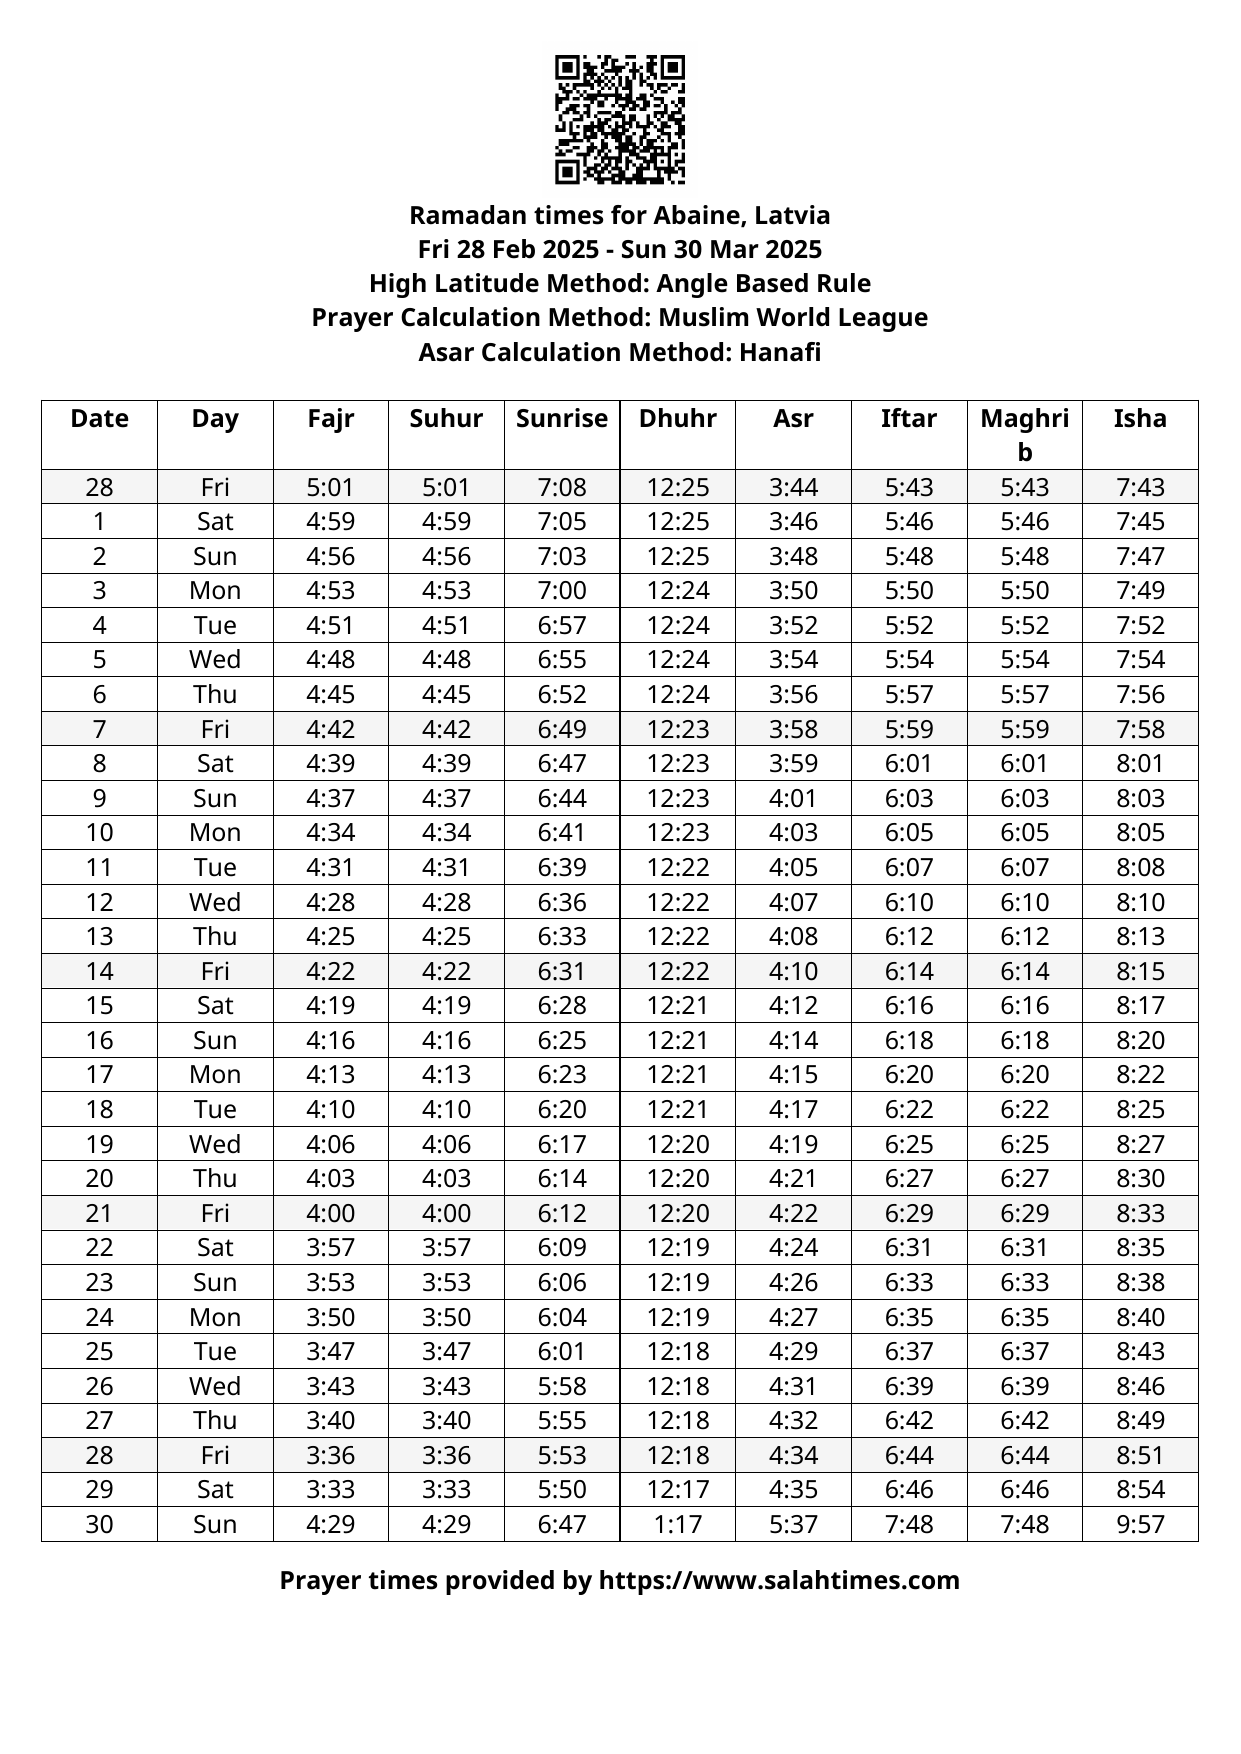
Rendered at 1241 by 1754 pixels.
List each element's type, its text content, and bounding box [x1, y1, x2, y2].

table_cell Thu [158, 1161, 273, 1195]
table_cell Sat [158, 1231, 273, 1264]
table_cell Fri [158, 954, 273, 987]
table_cell 16 [42, 1023, 157, 1057]
table_cell 6:07 [968, 850, 1082, 884]
table_cell 7:48 [968, 1507, 1082, 1541]
table_cell 12:18 [621, 1334, 735, 1368]
table_cell 12:22 [621, 954, 735, 987]
table_cell Mon [158, 816, 273, 849]
table_cell 3:53 [389, 1265, 504, 1299]
table_cell 6:35 [968, 1300, 1082, 1333]
table_cell 5:43 [968, 470, 1082, 503]
table_cell 6:46 [852, 1473, 967, 1506]
table_cell 4:07 [736, 885, 851, 918]
table_cell 5:59 [968, 712, 1082, 745]
text High Latitude Method: Angle Based Rule [42, 266, 1198, 300]
table_cell 4:28 [389, 885, 504, 918]
table_cell 5:37 [736, 1507, 851, 1541]
table_cell 12:20 [621, 1127, 735, 1160]
text Prayer Calculation Method: Muslim World League [42, 300, 1198, 334]
table_cell 12:20 [621, 1161, 735, 1195]
table_header Isha [1083, 401, 1198, 469]
table_cell 5:48 [968, 539, 1082, 572]
table_cell 12:19 [621, 1300, 735, 1333]
table_cell 6:05 [968, 816, 1082, 849]
table_cell 4:27 [736, 1300, 851, 1333]
table_cell 22 [42, 1231, 157, 1264]
table_cell 5:48 [852, 539, 967, 572]
table_cell 12:22 [621, 850, 735, 884]
table_cell 4:51 [274, 608, 388, 642]
table_cell 6:28 [505, 989, 619, 1022]
table_cell 5 [42, 643, 157, 676]
table_cell 6:44 [968, 1438, 1082, 1472]
table_cell 4:31 [274, 850, 388, 884]
table_cell 5:55 [505, 1404, 619, 1437]
table_cell 8:20 [1083, 1023, 1198, 1057]
table_cell 1:17 [621, 1507, 735, 1541]
table_cell 4:39 [389, 746, 504, 780]
table_cell 3:40 [389, 1404, 504, 1437]
table_cell 26 [42, 1369, 157, 1402]
table_cell 6:39 [505, 850, 619, 884]
table_cell 7 [42, 712, 157, 745]
table_cell 5:46 [852, 504, 967, 538]
table_cell 3:59 [736, 746, 851, 780]
table_cell 7:45 [1083, 504, 1198, 538]
table_cell 12:21 [621, 1092, 735, 1126]
table_cell 6:44 [505, 781, 619, 814]
table_cell 5:57 [968, 677, 1082, 711]
table_cell Tue [158, 850, 273, 884]
table_cell 4:59 [389, 504, 504, 538]
table_cell 4:34 [274, 816, 388, 849]
table_cell 5:50 [968, 574, 1082, 607]
table_header Maghrib [968, 401, 1082, 469]
table_cell Wed [158, 885, 273, 918]
table_cell 4:29 [736, 1334, 851, 1368]
table_cell 1 [42, 504, 157, 538]
table_header Sunrise [505, 401, 619, 469]
table_cell 6:25 [852, 1127, 967, 1160]
text Fri 28 Feb 2025 - Sun 30 Mar 2025 [42, 232, 1198, 266]
table_cell 6:46 [968, 1473, 1082, 1506]
table_cell 3:56 [736, 677, 851, 711]
table_cell 4:16 [274, 1023, 388, 1057]
table_cell 4:51 [389, 608, 504, 642]
table_cell 4:03 [389, 1161, 504, 1195]
table_cell 4:56 [389, 539, 504, 572]
table_cell 5:01 [274, 470, 388, 503]
table_cell 8:03 [1083, 781, 1198, 814]
table_cell 4:31 [736, 1369, 851, 1402]
table_cell 4:25 [389, 919, 504, 953]
table_cell Thu [158, 677, 273, 711]
table_cell 7:00 [505, 574, 619, 607]
table_cell 6:33 [852, 1265, 967, 1299]
table_cell 6:18 [968, 1023, 1082, 1057]
table_cell 12:23 [621, 746, 735, 780]
table_cell 3:58 [736, 712, 851, 745]
table_cell 6:29 [852, 1196, 967, 1229]
table_cell 4 [42, 608, 157, 642]
table_cell 9:57 [1083, 1507, 1198, 1541]
table_cell Mon [158, 1058, 273, 1091]
table_cell 28 [42, 470, 157, 503]
table_cell 6:10 [852, 885, 967, 918]
table_cell 6:42 [968, 1404, 1082, 1437]
table_cell 6 [42, 677, 157, 711]
table_cell 4:28 [274, 885, 388, 918]
picture [542, 41, 699, 198]
table_cell 6:37 [852, 1334, 967, 1368]
table_cell 3:50 [274, 1300, 388, 1333]
table_cell 4:37 [274, 781, 388, 814]
table_cell 6:31 [505, 954, 619, 987]
table_cell 3:43 [389, 1369, 504, 1402]
table_cell 25 [42, 1334, 157, 1368]
table_cell 4:21 [736, 1161, 851, 1195]
table_cell Tue [158, 1334, 273, 1368]
table_cell 4:56 [274, 539, 388, 572]
table_cell 5:57 [852, 677, 967, 711]
table_cell 19 [42, 1127, 157, 1160]
table_cell 4:13 [274, 1058, 388, 1091]
table_cell 6:07 [852, 850, 967, 884]
table_cell 6:04 [505, 1300, 619, 1333]
table_cell 4:37 [389, 781, 504, 814]
table_header Suhur [389, 401, 504, 469]
table_cell Thu [158, 919, 273, 953]
table_cell 6:33 [505, 919, 619, 953]
table_cell 3:50 [736, 574, 851, 607]
table_cell 18 [42, 1092, 157, 1126]
table_cell 5:54 [968, 643, 1082, 676]
table_cell 4:17 [736, 1092, 851, 1126]
table_cell 4:00 [389, 1196, 504, 1229]
table_cell 12:21 [621, 1058, 735, 1091]
table_cell 13 [42, 919, 157, 953]
table_cell 17 [42, 1058, 157, 1091]
table_cell 6:09 [505, 1231, 619, 1264]
table_cell 12:24 [621, 608, 735, 642]
table_cell 3:33 [389, 1473, 504, 1506]
table_cell Tue [158, 1092, 273, 1126]
table_cell 4:25 [274, 919, 388, 953]
table_cell 4:15 [736, 1058, 851, 1091]
table_cell 6:47 [505, 1507, 619, 1541]
table_cell 6:49 [505, 712, 619, 745]
table_cell 6:36 [505, 885, 619, 918]
table_cell 8:46 [1083, 1369, 1198, 1402]
table_cell 4:13 [389, 1058, 504, 1091]
table_cell Sun [158, 781, 273, 814]
table_cell 6:12 [505, 1196, 619, 1229]
table_cell 4:22 [389, 954, 504, 987]
table_cell 6:31 [968, 1231, 1082, 1264]
table_cell 4:16 [389, 1023, 504, 1057]
table_cell 3:44 [736, 470, 851, 503]
table_cell 4:53 [274, 574, 388, 607]
table_cell 6:23 [505, 1058, 619, 1091]
table_cell 7:43 [1083, 470, 1198, 503]
table_cell Sat [158, 1473, 273, 1506]
table_cell 8:54 [1083, 1473, 1198, 1506]
table_cell 6:25 [505, 1023, 619, 1057]
table_cell 6:03 [852, 781, 967, 814]
table_cell 8:01 [1083, 746, 1198, 780]
table_cell 4:29 [389, 1507, 504, 1541]
table_cell 4:14 [736, 1023, 851, 1057]
text Ramadan times for Abaine, Latvia [42, 198, 1198, 232]
table_cell 5:59 [852, 712, 967, 745]
table_cell 4:32 [736, 1404, 851, 1437]
table_cell 6:14 [852, 954, 967, 987]
table_cell 6:27 [852, 1161, 967, 1195]
table_cell 3:43 [274, 1369, 388, 1402]
table_cell 3:36 [389, 1438, 504, 1472]
table_cell 5:52 [852, 608, 967, 642]
table_cell 4:03 [736, 816, 851, 849]
table_cell Wed [158, 1127, 273, 1160]
table_cell 12:18 [621, 1404, 735, 1437]
table_header Fajr [274, 401, 388, 469]
table_cell 6:29 [968, 1196, 1082, 1229]
table_cell 4:10 [274, 1092, 388, 1126]
table_cell 4:00 [274, 1196, 388, 1229]
table_cell 4:39 [274, 746, 388, 780]
table_header Iftar [852, 401, 967, 469]
table_cell 6:39 [968, 1369, 1082, 1402]
table_cell 4:34 [389, 816, 504, 849]
table_cell 6:16 [968, 989, 1082, 1022]
table_cell 6:20 [505, 1092, 619, 1126]
table_cell 12:23 [621, 712, 735, 745]
table_cell 10 [42, 816, 157, 849]
table_cell 21 [42, 1196, 157, 1229]
table_cell 7:54 [1083, 643, 1198, 676]
table_cell 7:48 [852, 1507, 967, 1541]
table_cell 12:19 [621, 1231, 735, 1264]
table_cell Wed [158, 1369, 273, 1402]
table_cell 6:14 [505, 1161, 619, 1195]
table_cell 5:53 [505, 1438, 619, 1472]
table_cell 6:12 [968, 919, 1082, 953]
table_cell 8:05 [1083, 816, 1198, 849]
table_header Day [158, 401, 273, 469]
table_cell 8:38 [1083, 1265, 1198, 1299]
table_cell 6:47 [505, 746, 619, 780]
table_cell 4:31 [389, 850, 504, 884]
table_cell 6:16 [852, 989, 967, 1022]
table_cell 4:48 [389, 643, 504, 676]
table_cell Sun [158, 1507, 273, 1541]
table_cell 6:57 [505, 608, 619, 642]
table_cell 8:25 [1083, 1092, 1198, 1126]
table_cell 4:34 [736, 1438, 851, 1472]
table_cell 5:52 [968, 608, 1082, 642]
table_cell 4:19 [274, 989, 388, 1022]
table_cell 4:24 [736, 1231, 851, 1264]
table_cell 8 [42, 746, 157, 780]
table_cell 12:19 [621, 1265, 735, 1299]
table_cell 29 [42, 1473, 157, 1506]
table_cell 12:18 [621, 1438, 735, 1472]
table_cell 5:46 [968, 504, 1082, 538]
table_cell 3:46 [736, 504, 851, 538]
table_cell 4:10 [736, 954, 851, 987]
table_cell 6:44 [852, 1438, 967, 1472]
table_cell 6:41 [505, 816, 619, 849]
table_cell 6:20 [968, 1058, 1082, 1091]
table_cell 12:22 [621, 919, 735, 953]
table_cell Fri [158, 1438, 273, 1472]
table_cell 8:27 [1083, 1127, 1198, 1160]
table_cell 6:18 [852, 1023, 967, 1057]
table_cell 4:53 [389, 574, 504, 607]
table_cell 3:47 [389, 1334, 504, 1368]
table_cell 8:35 [1083, 1231, 1198, 1264]
table_cell 6:42 [852, 1404, 967, 1437]
table_cell 8:17 [1083, 989, 1198, 1022]
table_cell 12:25 [621, 470, 735, 503]
table_cell 6:01 [852, 746, 967, 780]
table_cell 5:50 [852, 574, 967, 607]
table_cell 8:33 [1083, 1196, 1198, 1229]
table_cell 7:47 [1083, 539, 1198, 572]
table_cell 2 [42, 539, 157, 572]
table_cell 11 [42, 850, 157, 884]
table_cell 7:03 [505, 539, 619, 572]
table_cell 3:50 [389, 1300, 504, 1333]
table_cell 6:10 [968, 885, 1082, 918]
table_cell 6:35 [852, 1300, 967, 1333]
table_cell 4:08 [736, 919, 851, 953]
table_cell 4:48 [274, 643, 388, 676]
table_cell 4:05 [736, 850, 851, 884]
table_cell 12:23 [621, 816, 735, 849]
table_cell 7:05 [505, 504, 619, 538]
table_cell 6:17 [505, 1127, 619, 1160]
table_cell 4:06 [389, 1127, 504, 1160]
table_cell Thu [158, 1404, 273, 1437]
text Prayer times provided by https://www.salahtimes.com [42, 1563, 1198, 1597]
table_cell 12:24 [621, 643, 735, 676]
table_cell 7:56 [1083, 677, 1198, 711]
table_cell 12:17 [621, 1473, 735, 1506]
table_cell 8:43 [1083, 1334, 1198, 1368]
table_header Asr [736, 401, 851, 469]
table_cell 12:25 [621, 504, 735, 538]
table_cell 3:48 [736, 539, 851, 572]
table_cell 4:26 [736, 1265, 851, 1299]
table_cell 4:03 [274, 1161, 388, 1195]
table_cell Fri [158, 1196, 273, 1229]
table_cell 8:10 [1083, 885, 1198, 918]
table_cell 8:22 [1083, 1058, 1198, 1091]
table_cell 4:06 [274, 1127, 388, 1160]
table_cell 3 [42, 574, 157, 607]
table_cell 3:47 [274, 1334, 388, 1368]
table_cell 5:01 [389, 470, 504, 503]
table_cell 6:03 [968, 781, 1082, 814]
table_cell 5:54 [852, 643, 967, 676]
table_cell 8:51 [1083, 1438, 1198, 1472]
table_cell 3:36 [274, 1438, 388, 1472]
table_cell 3:54 [736, 643, 851, 676]
table_cell 12:21 [621, 1023, 735, 1057]
table_cell Sun [158, 1023, 273, 1057]
table_cell 28 [42, 1438, 157, 1472]
table_cell 6:52 [505, 677, 619, 711]
table_cell Sat [158, 989, 273, 1022]
table_cell 12:24 [621, 677, 735, 711]
table_cell 6:14 [968, 954, 1082, 987]
table_cell 6:20 [852, 1058, 967, 1091]
table_cell 6:05 [852, 816, 967, 849]
table_cell 4:45 [389, 677, 504, 711]
table_cell Sun [158, 1265, 273, 1299]
table_cell 4:35 [736, 1473, 851, 1506]
table_cell 15 [42, 989, 157, 1022]
table_cell 7:58 [1083, 712, 1198, 745]
table_cell 12:25 [621, 539, 735, 572]
text Asar Calculation Method: Hanafi [42, 334, 1198, 368]
table_cell 4:22 [736, 1196, 851, 1229]
table_cell 12:24 [621, 574, 735, 607]
table_cell 30 [42, 1507, 157, 1541]
table_cell 3:53 [274, 1265, 388, 1299]
table_cell 8:08 [1083, 850, 1198, 884]
table_cell 12:20 [621, 1196, 735, 1229]
table_cell 3:40 [274, 1404, 388, 1437]
table_cell 4:12 [736, 989, 851, 1022]
table_cell 6:01 [968, 746, 1082, 780]
table_cell 4:59 [274, 504, 388, 538]
table_cell 4:10 [389, 1092, 504, 1126]
table_header Date [42, 401, 157, 469]
table_cell 7:52 [1083, 608, 1198, 642]
table_cell 6:06 [505, 1265, 619, 1299]
table_cell Sat [158, 504, 273, 538]
table_cell 4:22 [274, 954, 388, 987]
table_cell 3:33 [274, 1473, 388, 1506]
table_cell 7:49 [1083, 574, 1198, 607]
table_cell 3:57 [274, 1231, 388, 1264]
table_cell 8:40 [1083, 1300, 1198, 1333]
table_cell 12:21 [621, 989, 735, 1022]
table_cell 12 [42, 885, 157, 918]
table_cell 8:30 [1083, 1161, 1198, 1195]
table_cell Sat [158, 746, 273, 780]
table_cell 12:23 [621, 781, 735, 814]
table_cell 6:01 [505, 1334, 619, 1368]
table_cell 4:01 [736, 781, 851, 814]
table_cell 14 [42, 954, 157, 987]
table_cell Mon [158, 1300, 273, 1333]
table_cell Wed [158, 643, 273, 676]
table_cell Fri [158, 712, 273, 745]
table_cell Mon [158, 574, 273, 607]
table_cell 27 [42, 1404, 157, 1437]
table_cell 4:19 [736, 1127, 851, 1160]
table_cell 8:13 [1083, 919, 1198, 953]
table_cell 12:18 [621, 1369, 735, 1402]
table_cell 6:39 [852, 1369, 967, 1402]
table_cell 3:57 [389, 1231, 504, 1264]
table_cell 6:12 [852, 919, 967, 953]
table_cell Sun [158, 539, 273, 572]
table_cell 6:55 [505, 643, 619, 676]
table_cell 9 [42, 781, 157, 814]
table_cell 6:33 [968, 1265, 1082, 1299]
table_cell 23 [42, 1265, 157, 1299]
table_cell 4:19 [389, 989, 504, 1022]
table_cell 5:50 [505, 1473, 619, 1506]
table_cell 6:22 [852, 1092, 967, 1126]
table_cell 5:43 [852, 470, 967, 503]
table_cell 24 [42, 1300, 157, 1333]
table_cell 6:31 [852, 1231, 967, 1264]
table_cell 8:49 [1083, 1404, 1198, 1437]
table_cell 4:42 [274, 712, 388, 745]
table_cell 6:22 [968, 1092, 1082, 1126]
table_header Dhuhr [621, 401, 735, 469]
table_cell 4:42 [389, 712, 504, 745]
table_cell 5:58 [505, 1369, 619, 1402]
table_cell 3:52 [736, 608, 851, 642]
table_cell 4:29 [274, 1507, 388, 1541]
table_cell 6:27 [968, 1161, 1082, 1195]
table_cell 12:22 [621, 885, 735, 918]
table_cell 8:15 [1083, 954, 1198, 987]
table_cell Fri [158, 470, 273, 503]
table_cell 6:25 [968, 1127, 1082, 1160]
table_cell 7:08 [505, 470, 619, 503]
table_cell 6:37 [968, 1334, 1082, 1368]
table_cell 20 [42, 1161, 157, 1195]
table_cell 4:45 [274, 677, 388, 711]
table_cell Tue [158, 608, 273, 642]
